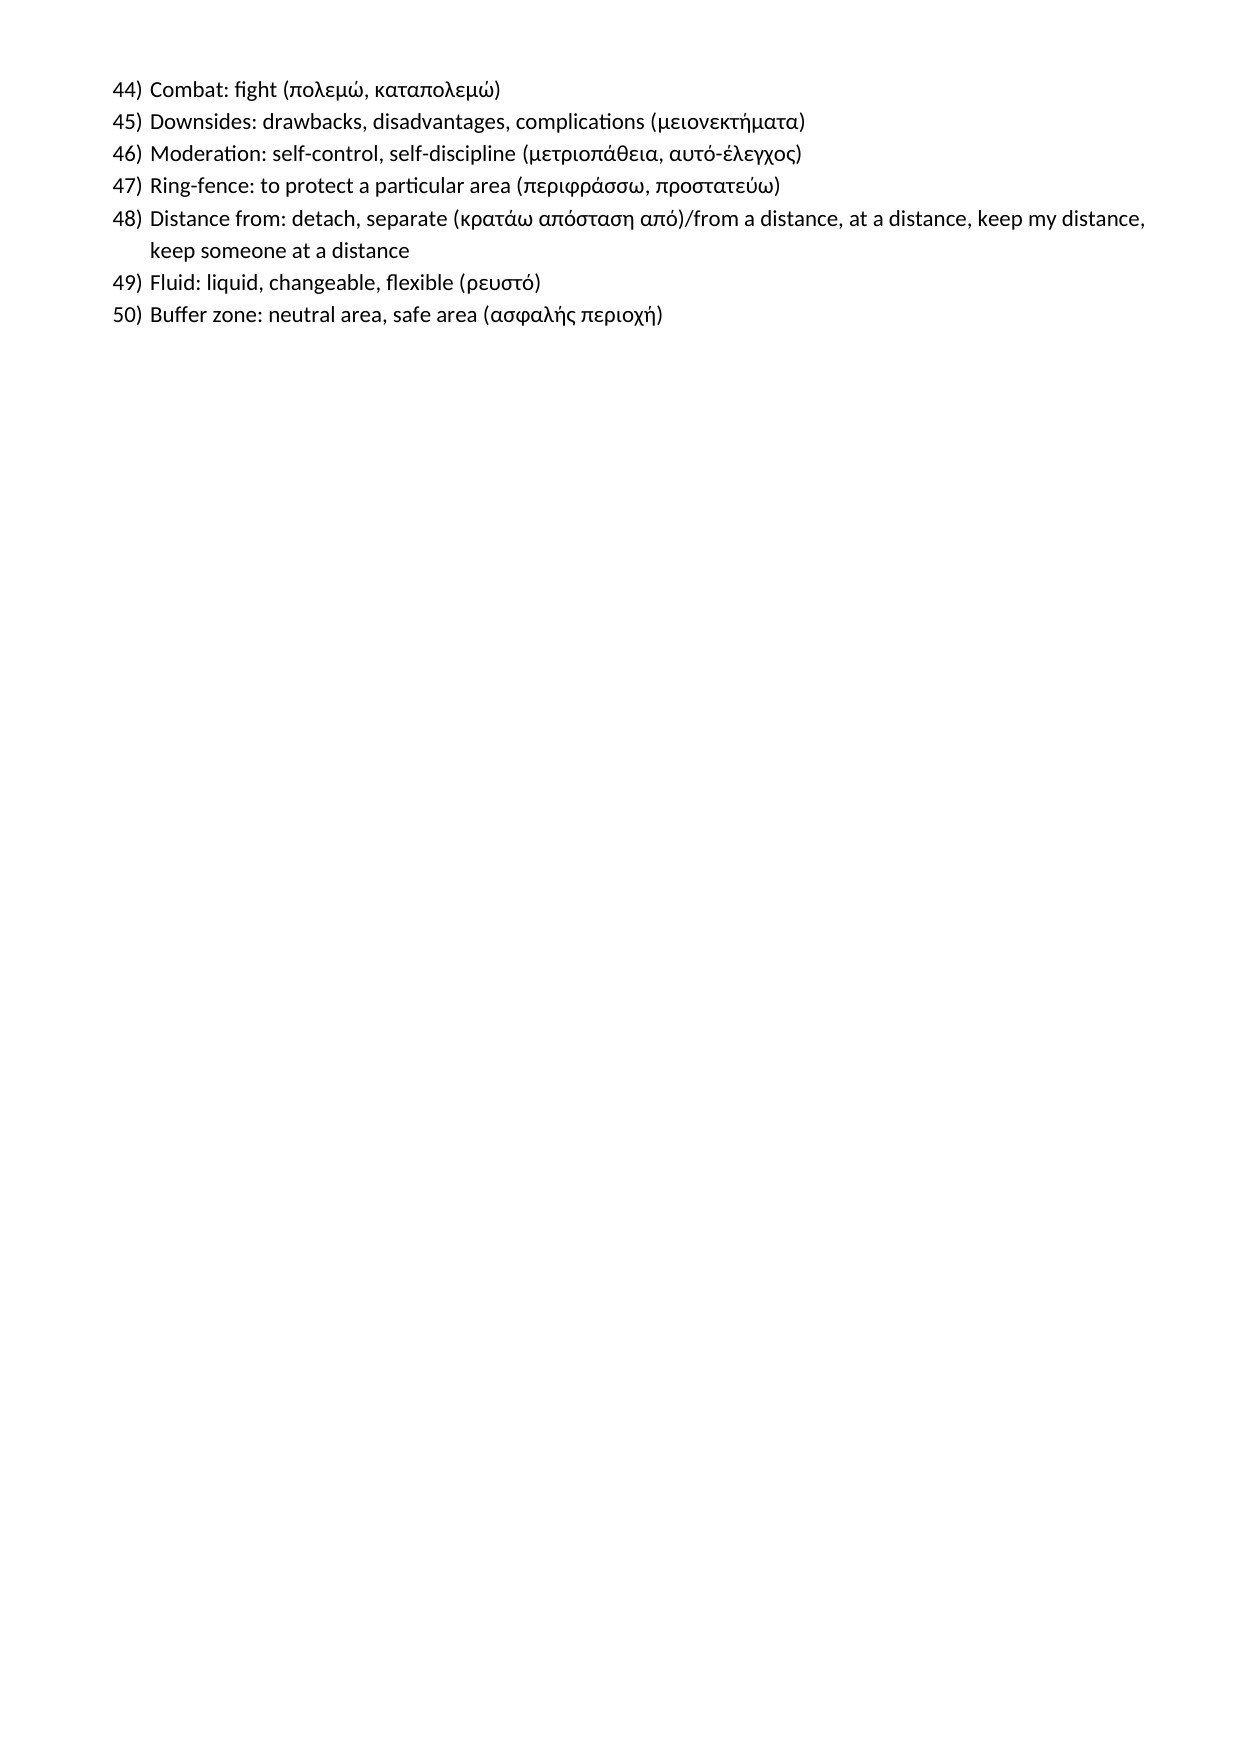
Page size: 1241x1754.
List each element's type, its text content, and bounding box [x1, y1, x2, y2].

list Downsides: drawbacks, disadvantages, complications (μειονεκτήματα) [112, 107, 1165, 135]
list Distance from: detach, separate (κρατάω απόσταση από)/from a distance, at a distance, keep my distance, keep someone at a distance [112, 204, 1165, 264]
list Moderation: self-control, self-discipline (μετριοπάθεια, αυτό-έλεγχος) [112, 139, 1165, 167]
list Buffer zone: neutral area, safe area (ασφαλής περιοχή) [112, 300, 1165, 328]
list Ring-fence: to protect a particular area (περιφράσσω, προστατεύω) [112, 172, 1165, 199]
list Combat: fight (πολεμώ, καταπολεμώ) [112, 75, 1165, 103]
list Fluid: liquid, changeable, flexible (ρευστό) [112, 268, 1165, 296]
